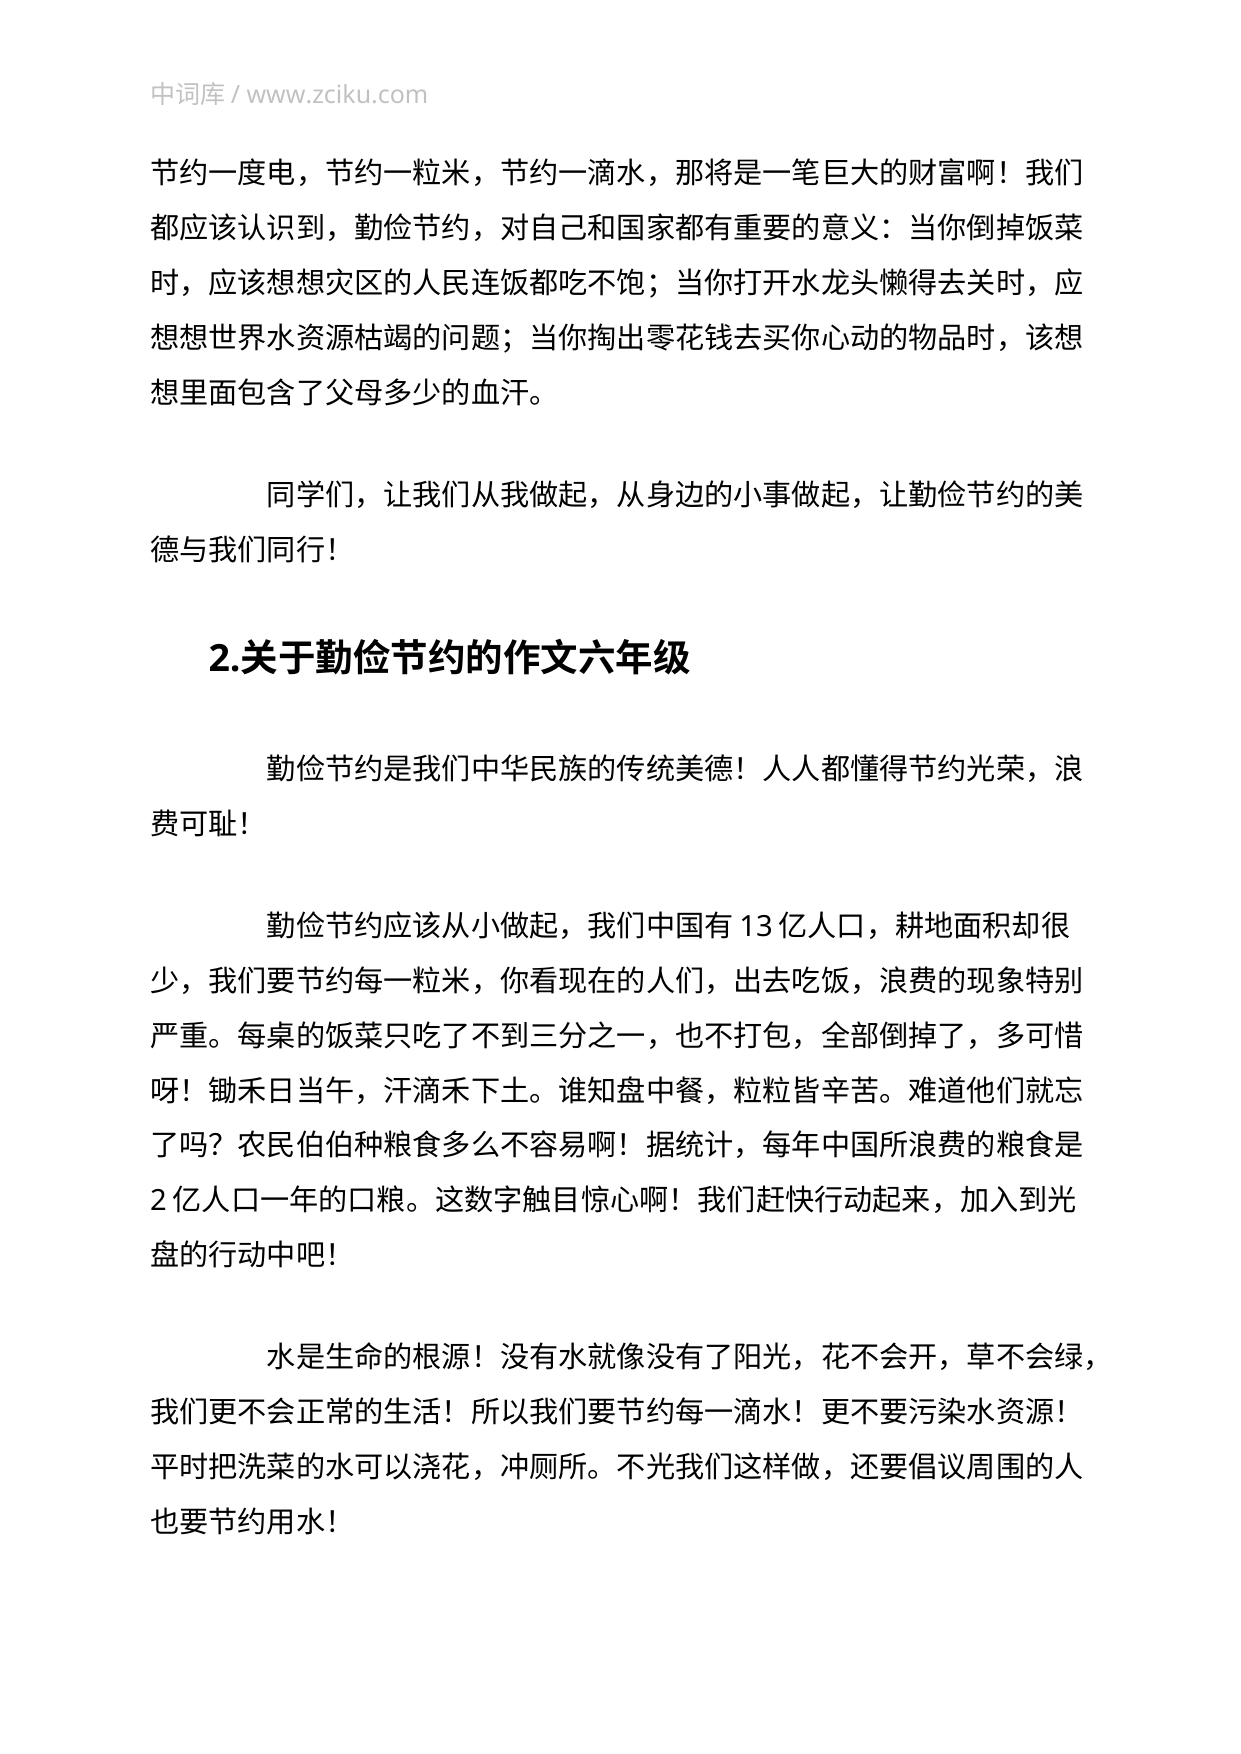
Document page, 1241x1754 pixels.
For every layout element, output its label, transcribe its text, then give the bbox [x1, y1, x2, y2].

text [150, 150, 1090, 412]
text 2.关于勤俭节约的作文六年级 [150, 628, 1090, 682]
text 同学们，让我们从我做起，从身边的小事做起，让勤俭节约的美德与我们同行！ [150, 471, 1090, 568]
text 水是生命的根源！没有水就像没有了阳光，花不会开，草不会绿，我们更不会正常的生活！所以我们要节约每一滴水！更不要污染水资源！平时把洗菜的水可以浇花，冲厕所。不光我们这样做，还要倡议周围的人也要节约用水！ [150, 1334, 1090, 1541]
text 勤俭节约是我们中华民族的传统美德！人人都懂得节约光荣，浪费可耻！ [150, 746, 1090, 843]
text 勤俭节约应该从小做起，我们中国有13亿人口，耕地面积却很少，我们要节约每一粒米，你看现在的人们，出去吃饭，浪费的现象特别严重。每桌的饭菜只吃了不到三分之一，也不打包，全部倒掉了，多可惜呀！锄禾日当午，汗滴禾下土。谁知盘中餐，粒粒皆辛苦。难道他们就忘了吗？农民伯伯种粮食多么不容易啊！据统计，每年中国所浪费的粮食是2亿人口一年的口粮。这数字触目惊心啊！我们赶快行动起来，加入到光盘的行动中吧！ [150, 902, 1090, 1274]
